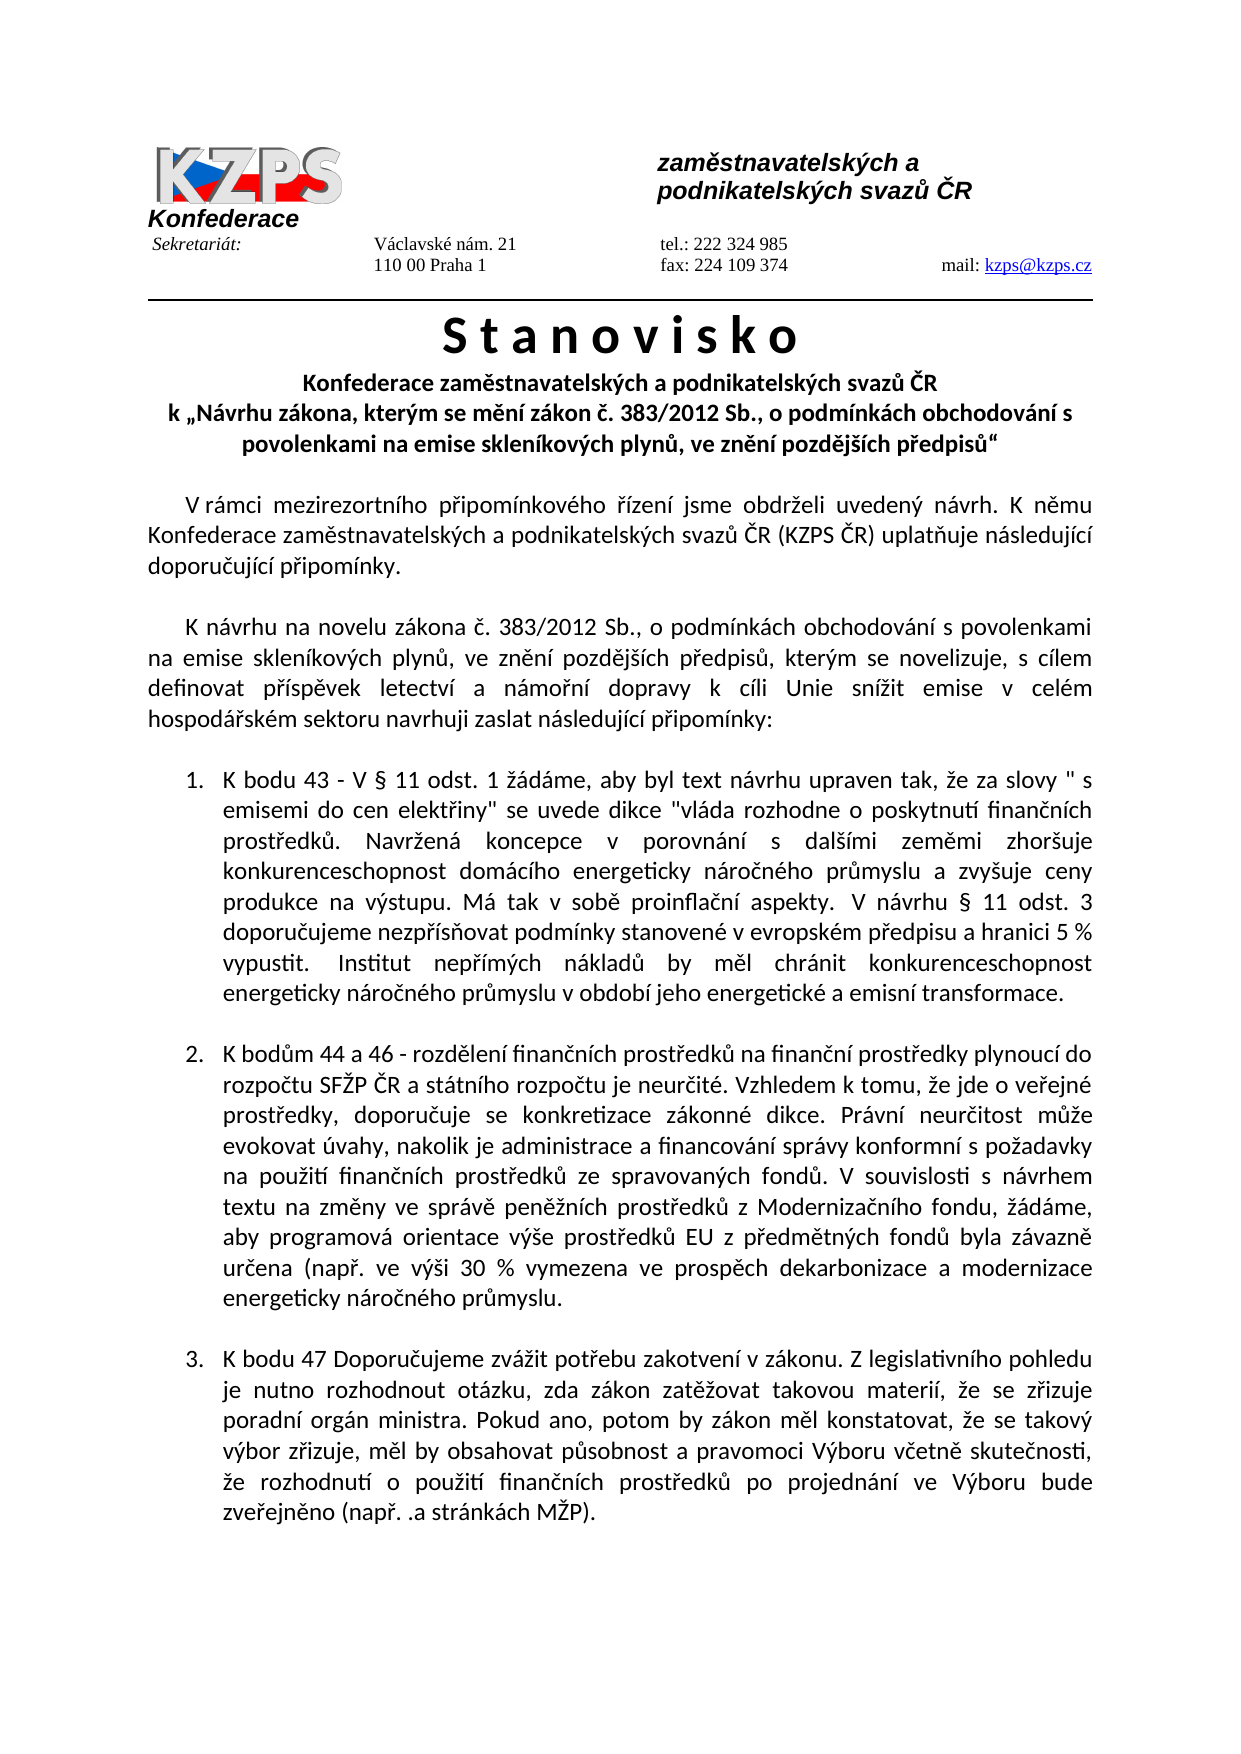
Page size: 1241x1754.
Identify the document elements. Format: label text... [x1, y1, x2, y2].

text Sekretariát: Václavské nám. 21 tel.: 222 324 985 [148, 232, 1093, 254]
text 110 00 Praha 1 fax: 224 109 374 mail: kzps@kzps.cz [148, 254, 1093, 276]
text S t a n o v i s k o [148, 301, 1093, 367]
list K bodu 47 Doporučujeme zvážit potřebu zakotvení v zákonu. Z legislativního pohledu je nutno rozhodnout otázku, zda zákon zatěžovat takovou materií, že se zřizuje poradní orgán ministra. Pokud ano, potom by zákon měl konstatovat, že se takový výbor zřizuje, měl by obsahovat působnost a pravomoci Výboru včetně skutečnosti, že rozhodnutí o použití finančních prostředků po projednání ve Výboru bude zveřejněno (např. .a stránkách MŽP). [185, 1344, 1093, 1527]
title Konfederace [148, 204, 583, 232]
picture [152, 147, 342, 204]
text k „Návrhu zákona, kterým se mění zákon č. 383/2012 Sb., o podmínkách obchodování s povolenkami na emise skleníkových plynů, ve znění pozdějších předpisů“ [148, 397, 1093, 458]
list K bodům 44 a 46 - rozdělení finančních prostředků na finanční prostředky plynoucí do rozpočtu SFŽP ČR a státního rozpočtu je neurčité. Vzhledem k tomu, že jde o veřejné prostředky, doporučuje se konkretizace zákonné dikce. Právní neurčitost může evokovat úvahy, nakolik je administrace a financování správy konformní s požadavky na použití finančních prostředků ze spravovaných fondů. V souvislosti s návrhem textu na změny ve správě peněžních prostředků z Modernizačního fondu, žádáme, aby programová orientace výše prostředků EU z předmětných fondů byla závazně určena (např. ve výši 30 % vymezena ve prospěch dekarbonizace a modernizace energeticky náročného průmyslu. [185, 1038, 1093, 1313]
text Konfederace zaměstnavatelských a podnikatelských svazů ČR [148, 367, 1093, 397]
text V rámci mezirezortního připomínkového řízení jsme obdrželi uvedený návrh. K němu Konfederace zaměstnavatelských a podnikatelských svazů ČR (KZPS ČR) uplatňuje následující doporučující připomínky. [148, 489, 1093, 581]
text K návrhu na novelu zákona č. 383/2012 Sb., o podmínkách obchodování s povolenkami na emise skleníkových plynů, ve znění pozdějších předpisů, kterým se novelizuje, s cílem definovat příspěvek letectví a námořní dopravy k cíli Unie snížit emise v celém hospodářském sektoru navrhuji zaslat následující připomínky: [148, 611, 1093, 733]
list K bodu 43 - V § 11 odst. 1 žádáme, aby byl text návrhu upraven tak, že za slovy " s emisemi do cen elektřiny" se uvede dikce "vláda rozhodne o poskytnutí finančních prostředků. Navržená koncepce v porovnání s dalšími zeměmi zhoršuje konkurenceschopnost domácího energeticky náročného průmyslu a zvyšuje ceny produkce na výstupu. Má tak v sobě proinflační aspekty. V návrhu § 11 odst. 3 doporučujeme nezpřísňovat podmínky stanovené v evropském předpisu a hranici 5 % vypustit. Institut nepřímých nákladů by měl chránit konkurenceschopnost energeticky náročného průmyslu v období jeho energetické a emisní transformace. [185, 764, 1093, 1008]
title zaměstnavatelských a podnikatelských svazů ČR [657, 148, 1093, 205]
